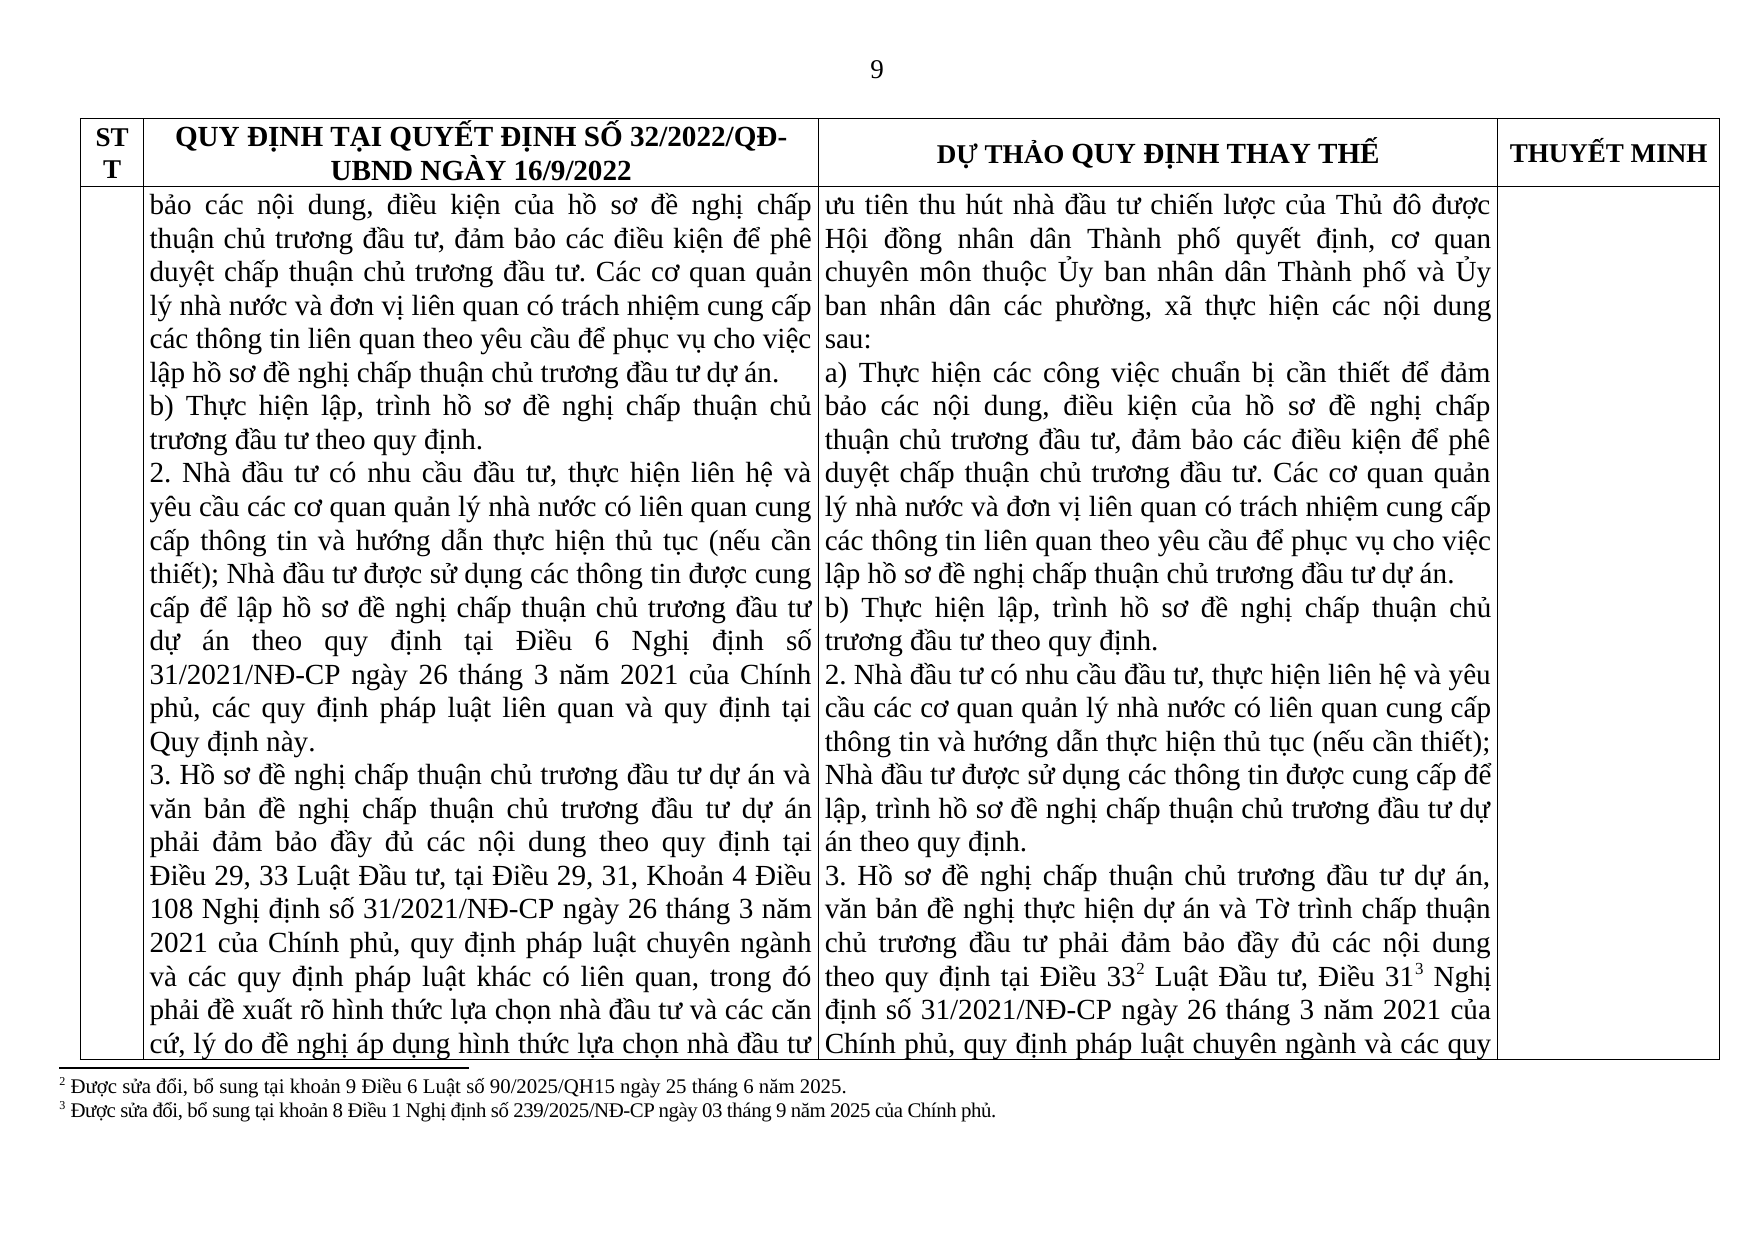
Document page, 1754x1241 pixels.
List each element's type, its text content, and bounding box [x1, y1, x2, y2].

table_header STT [81, 119, 143, 186]
table_header DỰ THẢO QUY ĐỊNH THAY THẾ [819, 119, 1497, 186]
table_header THUYẾT MINH [1498, 119, 1719, 186]
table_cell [144, 187, 818, 1059]
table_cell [819, 187, 1497, 1059]
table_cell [1498, 187, 1719, 1059]
table_cell [81, 187, 143, 1059]
table_header QUY ĐỊNH TẠI QUYẾT ĐỊNH SỐ 32/2022/QĐ-UBND NGÀY 16/9/2022 [144, 119, 818, 186]
